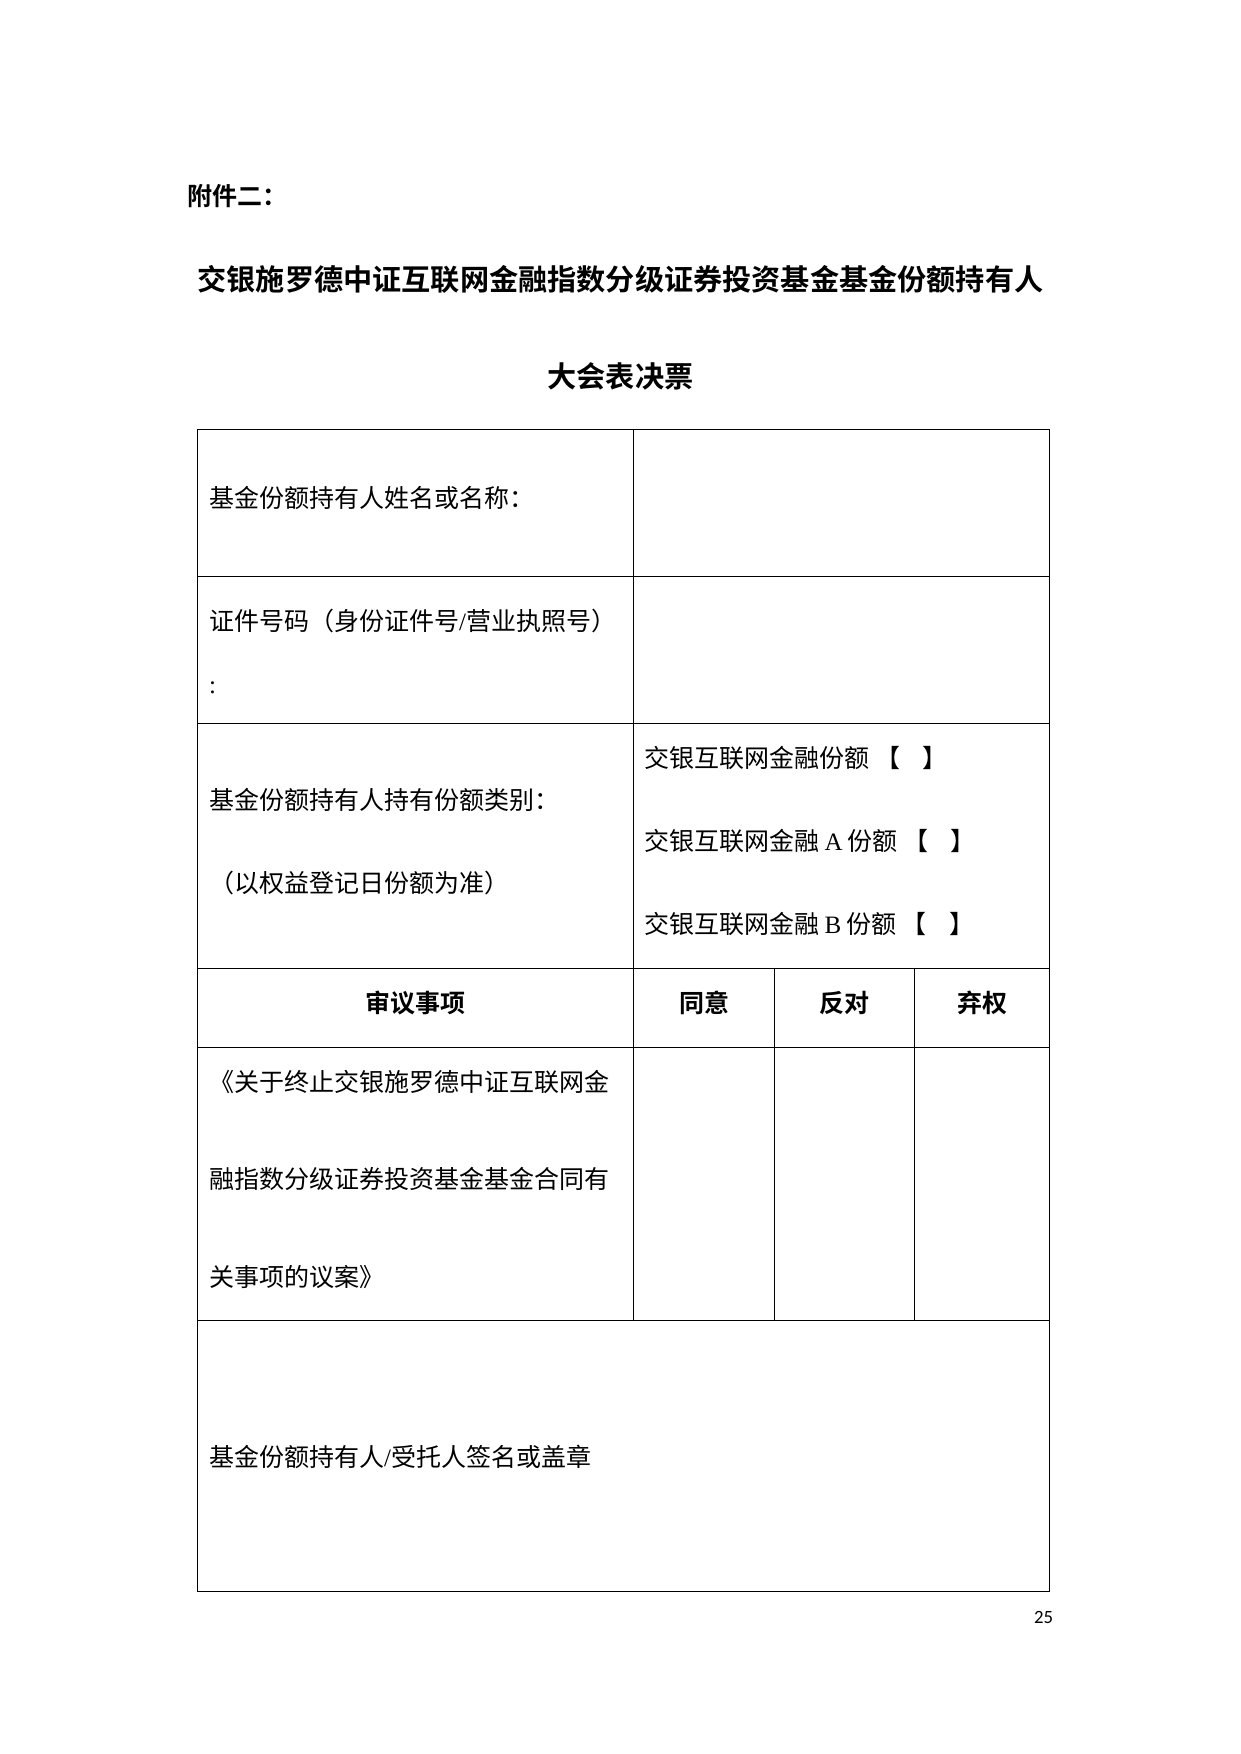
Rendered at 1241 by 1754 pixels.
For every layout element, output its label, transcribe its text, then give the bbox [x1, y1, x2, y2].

table_cell 弃权 [915, 969, 1049, 1047]
text 交银施罗德中证互联网金融指数分级证券投资基金基金份额持有人大会表决票 [187, 245, 1053, 408]
table_header 基金份额持有人姓名或名称： [198, 430, 633, 576]
text 附件二： [187, 162, 1053, 227]
table_cell 《关于终止交银施罗德中证互联网金融指数分级证券投资基金基金合同有关事项的议案》 [198, 1048, 633, 1320]
table_cell 交银互联网金融份额 【 】 交银互联网金融A份额 【 】 交银互联网金融B份额 【 】 [634, 724, 1049, 968]
table_cell 反对 [775, 969, 914, 1047]
table_cell 证件号码（身份证件号/营业执照号） : [198, 577, 633, 723]
table_header [634, 430, 1049, 576]
table_cell [634, 577, 1049, 723]
table_cell 基金份额持有人持有份额类别： （以权益登记日份额为准） [198, 724, 633, 968]
table_cell [634, 1048, 774, 1320]
table_cell 同意 [634, 969, 774, 1047]
table_cell [915, 1048, 1049, 1320]
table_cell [198, 1321, 1049, 1591]
table_cell 审议事项 [198, 969, 633, 1047]
table_cell [775, 1048, 914, 1320]
